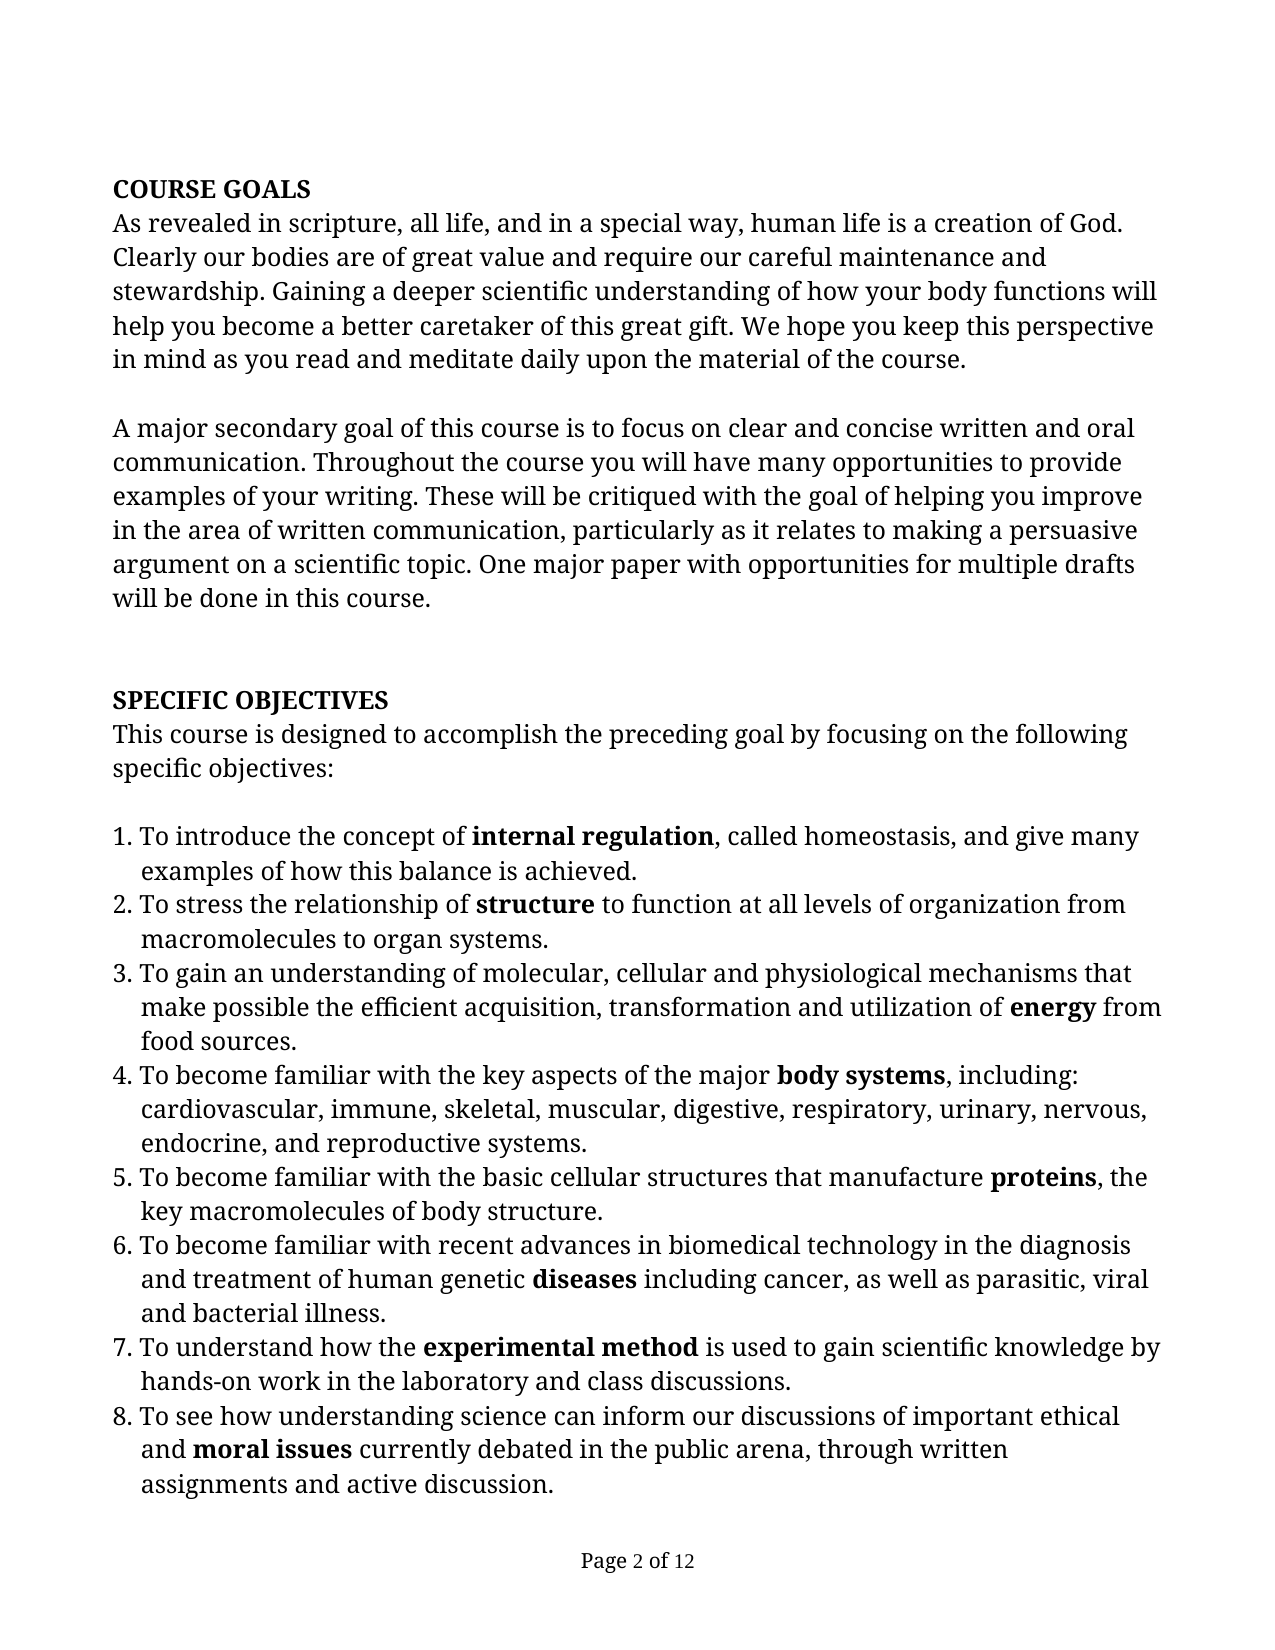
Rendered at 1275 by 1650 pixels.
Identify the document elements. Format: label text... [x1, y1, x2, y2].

text 3. To gain an understanding of molecular, cellular and physiological mechanisms that make possible the efficient acquisition, transformation and utilization of energy from food sources. [112, 955, 1162, 1057]
text 7. To understand how the experimental method is used to gain scientific knowledge by hands-on work in the laboratory and class discussions. [112, 1330, 1162, 1398]
text 8. To see how understanding science can inform our discussions of important ethical and moral issues currently debated in the public arena, through written assignments and active discussion. [112, 1398, 1162, 1500]
text 6. To become familiar with recent advances in biomedical technology in the diagnosis and treatment of human genetic diseases including cancer, as well as parasitic, viral and bacterial illness. [112, 1228, 1162, 1330]
text This course is designed to accomplish the preceding goal by focusing on the following specific objectives: [112, 717, 1162, 785]
text 1. To introduce the concept of internal regulation, called homeostasis, and give many examples of how this balance is achieved. [112, 819, 1162, 887]
text 2. To stress the relationship of structure to function at all levels of organization from macromolecules to organ systems. [112, 887, 1162, 955]
text As revealed in scripture, all life, and in a special way, human life is a creation of God. Clearly our bodies are of great value and require our careful maintenance and stewardship. Gaining a deeper scientific understanding of how your body functions will help you become a better caretaker of this great gift. We hope you keep this perspective in mind as you read and meditate daily upon the material of the course. [112, 206, 1162, 376]
text COURSE GOALS [112, 172, 1162, 206]
text SPECIFIC OBJECTIVES [112, 683, 1162, 717]
text 4. To become familiar with the key aspects of the major body systems, including: cardiovascular, immune, skeletal, muscular, digestive, respiratory, urinary, nervous, endocrine, and reproductive systems. [112, 1057, 1162, 1160]
text 5. To become familiar with the basic cellular structures that manufacture proteins, the key macromolecules of body structure. [112, 1160, 1162, 1228]
text A major secondary goal of this course is to focus on clear and concise written and oral communication. Throughout the course you will have many opportunities to provide examples of your writing. These will be critiqued with the goal of helping you improve in the area of written communication, particularly as it relates to making a persuasive argument on a scientific topic. One major paper with opportunities for multiple drafts will be done in this course. [112, 410, 1162, 615]
